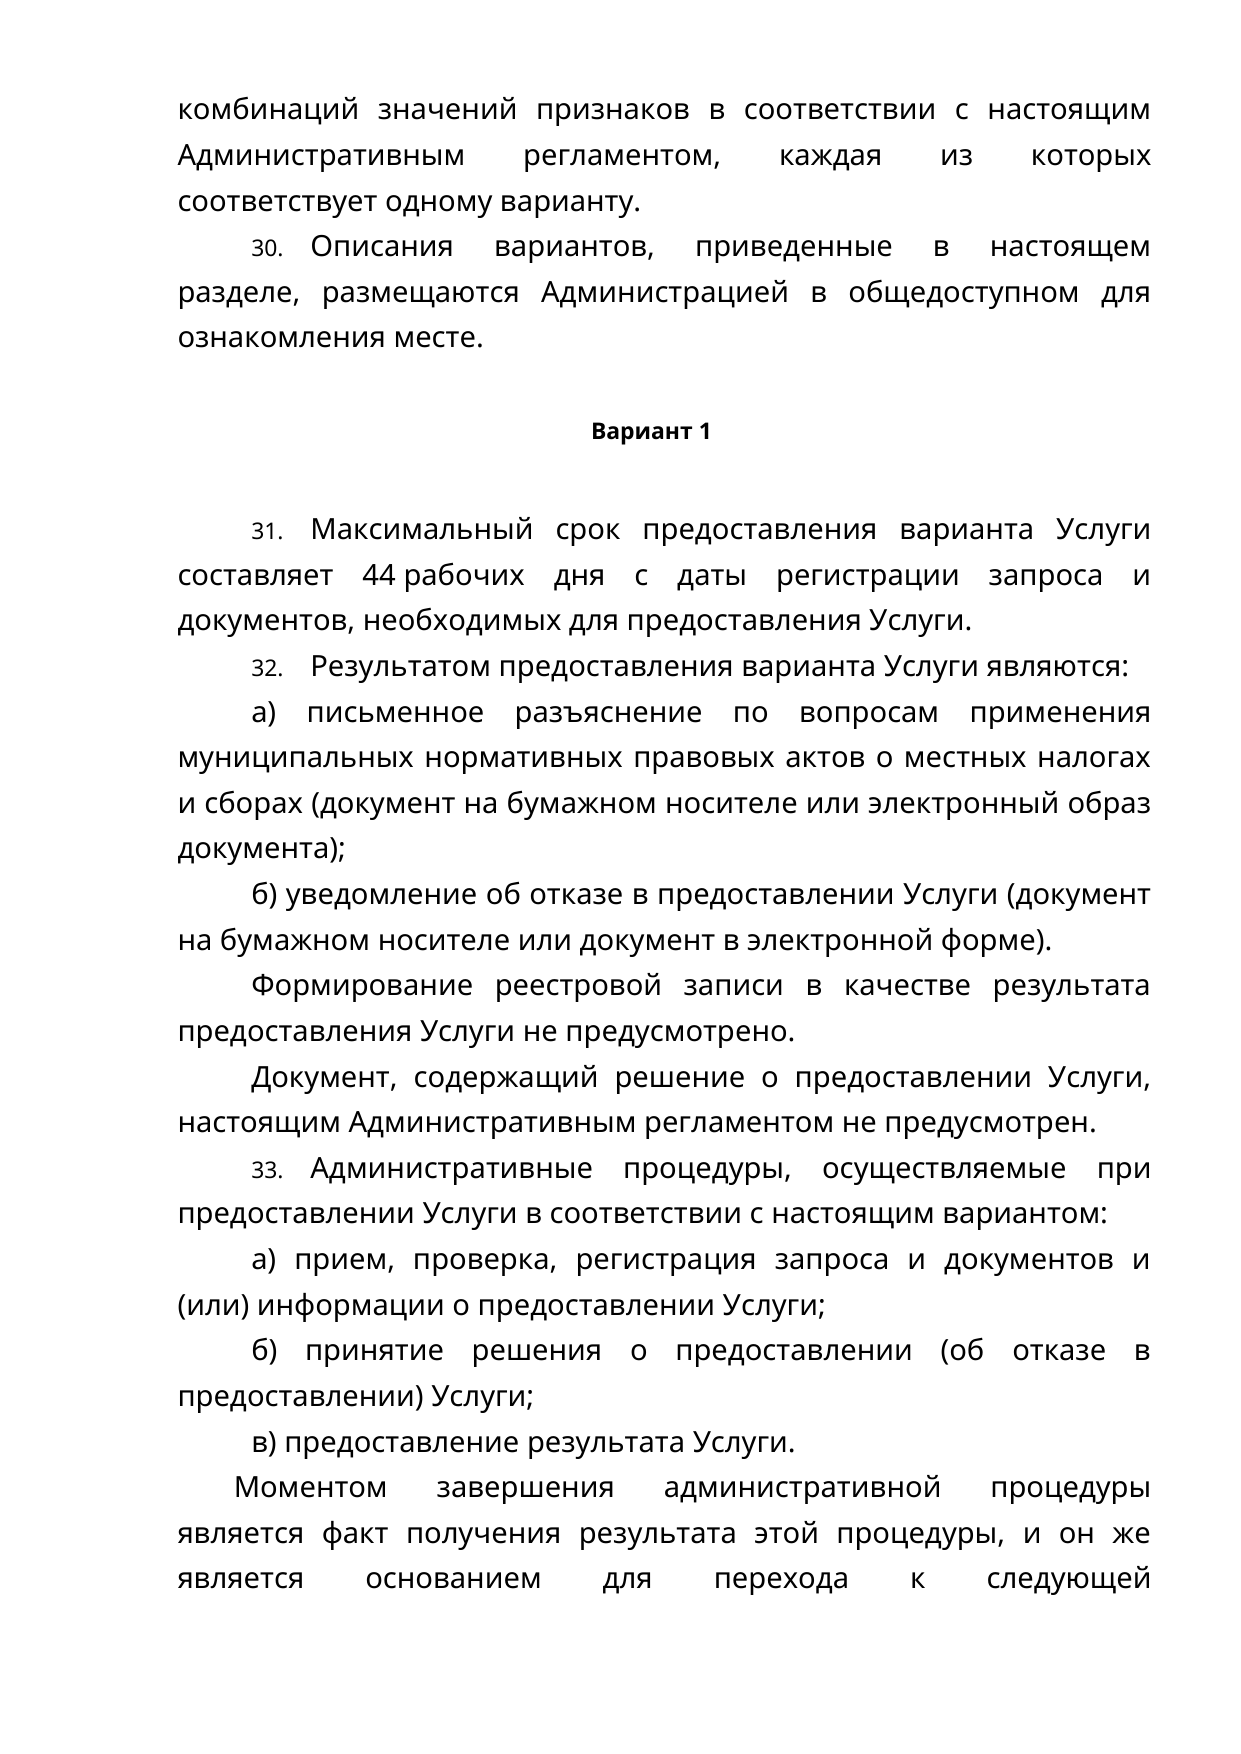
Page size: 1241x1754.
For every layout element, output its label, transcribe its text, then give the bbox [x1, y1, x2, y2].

text Формирование реестровой записи в качестве результата предоставления Услуги не предусмотрено. [177, 965, 1152, 1050]
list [177, 89, 1152, 219]
text б) принятие решения о предоставлении (об отказе в предоставлении) Услуги; [177, 1330, 1152, 1415]
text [177, 1467, 1152, 1597]
text б) уведомление об отказе в предоставлении Услуги (документ на бумажном носителе или документ в электронной форме). [177, 873, 1152, 959]
text в) предоставление результата Услуги. [177, 1421, 1152, 1461]
text Документ, содержащий решение о предоставлении Услуги, настоящим Административным регламентом не предусмотрен. [177, 1056, 1152, 1141]
text а) прием, проверка, регистрация запроса и документов и (или) информации о предоставлении Услуги; [177, 1238, 1152, 1324]
list Результатом предоставления варианта Услуги являются: [177, 645, 1152, 685]
text а) письменное разъяснение по вопросам применения муниципальных нормативных правовых актов о местных налогах и сборах (документ на бумажном носителе или электронный образ документа); [177, 691, 1152, 867]
list Максимальный срок предоставления варианта Услуги составляет 44 рабочих дня с даты регистрации запроса и документов, необходимых для предоставления Услуги. [177, 508, 1152, 639]
list Административные процедуры, осуществляемые при предоставлении Услуги в соответствии с настоящим вариантом: [177, 1147, 1152, 1232]
list Описания вариантов, приведенные в настоящем разделе, размещаются Администрацией в общедоступном для ознакомления месте. [177, 226, 1152, 356]
